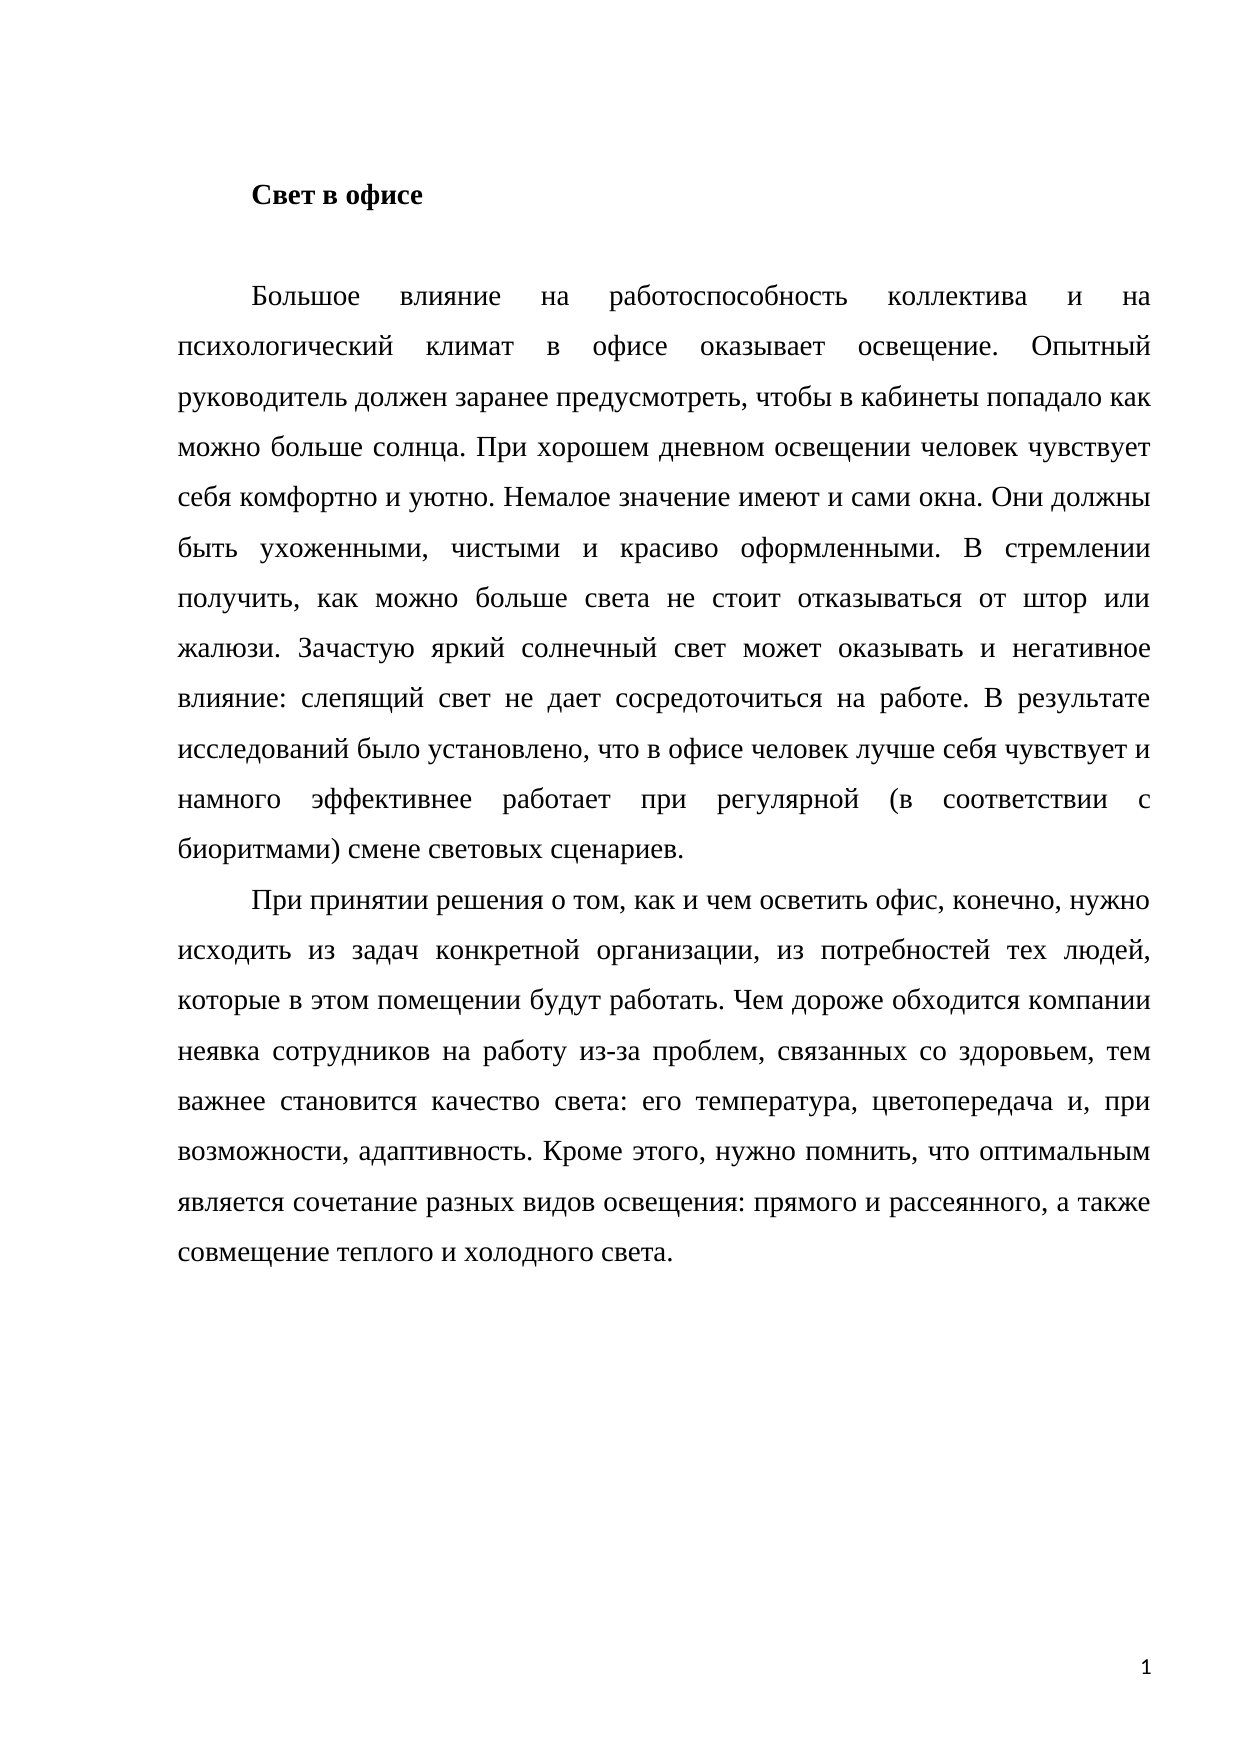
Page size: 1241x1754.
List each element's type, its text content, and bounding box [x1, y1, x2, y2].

text Свет в офисе [177, 177, 1152, 211]
text При принятии решения о том, как и чем осветить офис, конечно, нужно исходить из задач конкретной организации, из потребностей тех людей, которые в этом помещении будут работать. Чем дороже обходится компании неявка сотрудников на работу из-за проблем, связанных со здоровьем, тем важнее становится качество света: его температура, цветопередача и, при возможности, адаптивность. Кроме этого, нужно помнить, что оптимальным является сочетание разных видов освещения: прямого и рассеянного, а также совмещение теплого и холодного света. [177, 882, 1152, 1268]
text Большое влияние на работоспособность коллектива и на психологический климат в офисе оказывает освещение. Опытный руководитель должен заранее предусмотреть, чтобы в кабинеты попадало как можно больше солнца. При хорошем дневном освещении человек чувствует себя комфортно и уютно. Немалое значение имеют и сами окна. Они должны быть ухоженными, чистыми и красиво оформленными. В стремлении получить, как можно больше света не стоит отказываться от штор или жалюзи. Зачастую яркий солнечный свет может оказывать и негативное влияние: слепящий свет не дает сосредоточиться на работе. В результате исследований было установлено, что в офисе человек лучше себя чувствует и намного эффективнее работает при регулярной (в соответствии с биоритмами) смене световых сценариев. [177, 278, 1152, 865]
